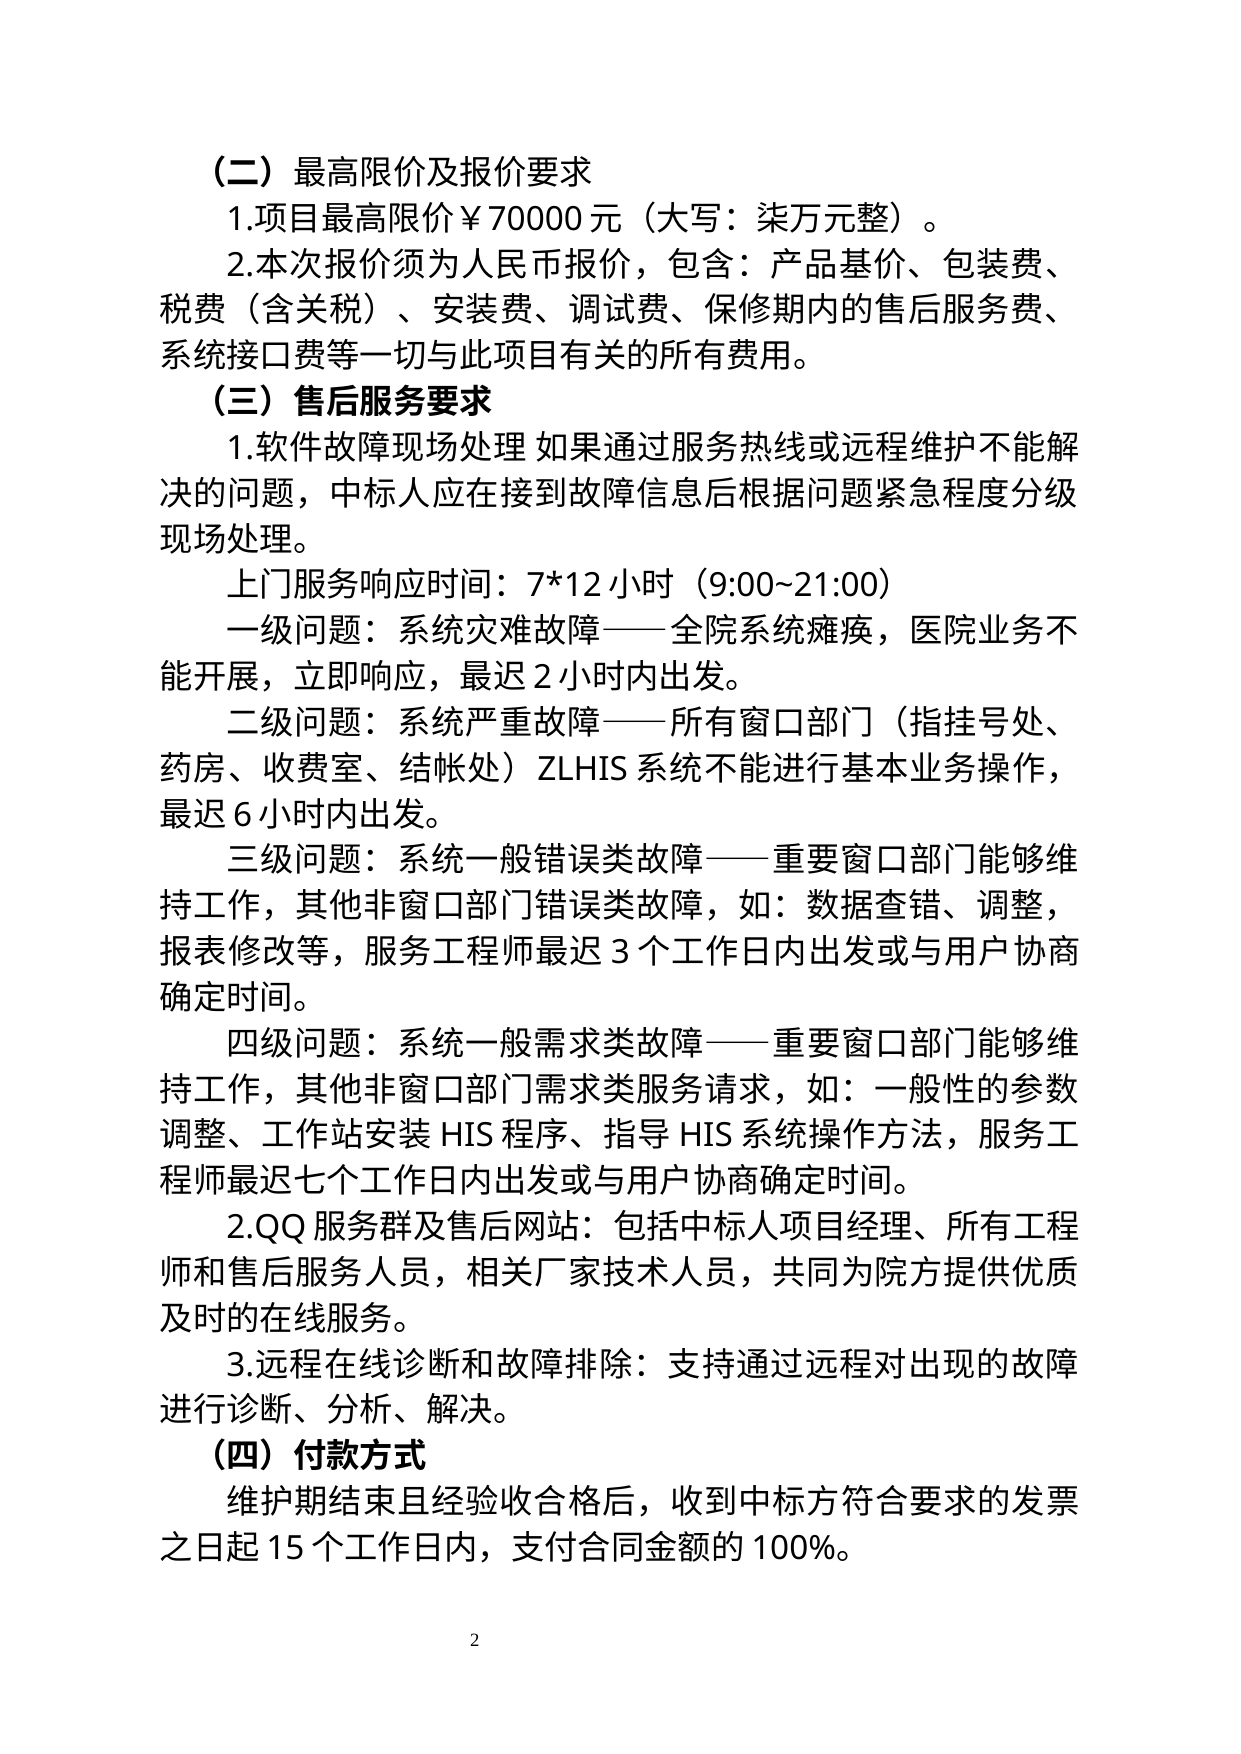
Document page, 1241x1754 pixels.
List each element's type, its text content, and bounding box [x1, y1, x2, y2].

text 1.项目最高限价￥70000元（大写：柒万元整）。 [159, 193, 1081, 239]
text 2.本次报价须为人民币报价，包含：产品基价、包装费、税费（含关税）、安装费、调试费、保修期内的售后服务费、系统接口费等一切与此项目有关的所有费用。 [159, 239, 1081, 377]
list 1.软件故障现场处理 如果通过服务热线或远程维护不能解决的问题，中标人应在接到故障信息后根据问题紧急程度分级现场处理。 [159, 423, 1081, 560]
list 一级问题：系统灾难故障——全院系统瘫痪，医院业务不能开展，立即响应，最迟2小时内出发。 [159, 606, 1081, 698]
text 维护期结束且经验收合格后，收到中标方符合要求的发票之日起15个工作日内，支付合同金额的100%。 [159, 1477, 1081, 1568]
list 三级问题：系统一般错误类故障——重要窗口部门能够维持工作，其他非窗口部门错误类故障，如：数据查错、调整，报表修改等，服务工程师最迟3个工作日内出发或与用户协商确定时间。 [159, 835, 1081, 1018]
text （二）最高限价及报价要求 [159, 148, 1081, 193]
list （四）付款方式 [159, 1431, 1081, 1477]
list 3.远程在线诊断和故障排除：支持通过远程对出现的故障进行诊断、分析、解决。 [159, 1339, 1081, 1431]
list 2.QQ服务群及售后网站：包括中标人项目经理、所有工程师和售后服务人员，相关厂家技术人员，共同为院方提供优质及时的在线服务。 [159, 1202, 1081, 1339]
list （三）售后服务要求 [159, 377, 1081, 423]
list 上门服务响应时间：7*12小时（9:00~21:00） [159, 560, 1081, 606]
list 四级问题：系统一般需求类故障——重要窗口部门能够维持工作，其他非窗口部门需求类服务请求，如：一般性的参数调整、工作站安装HIS程序、指导HIS系统操作方法，服务工程师最迟七个工作日内出发或与用户协商确定时间。 [159, 1018, 1081, 1202]
list 二级问题：系统严重故障——所有窗口部门（指挂号处、药房、收费室、结帐处）ZLHIS系统不能进行基本业务操作，最迟6小时内出发。 [159, 698, 1081, 835]
